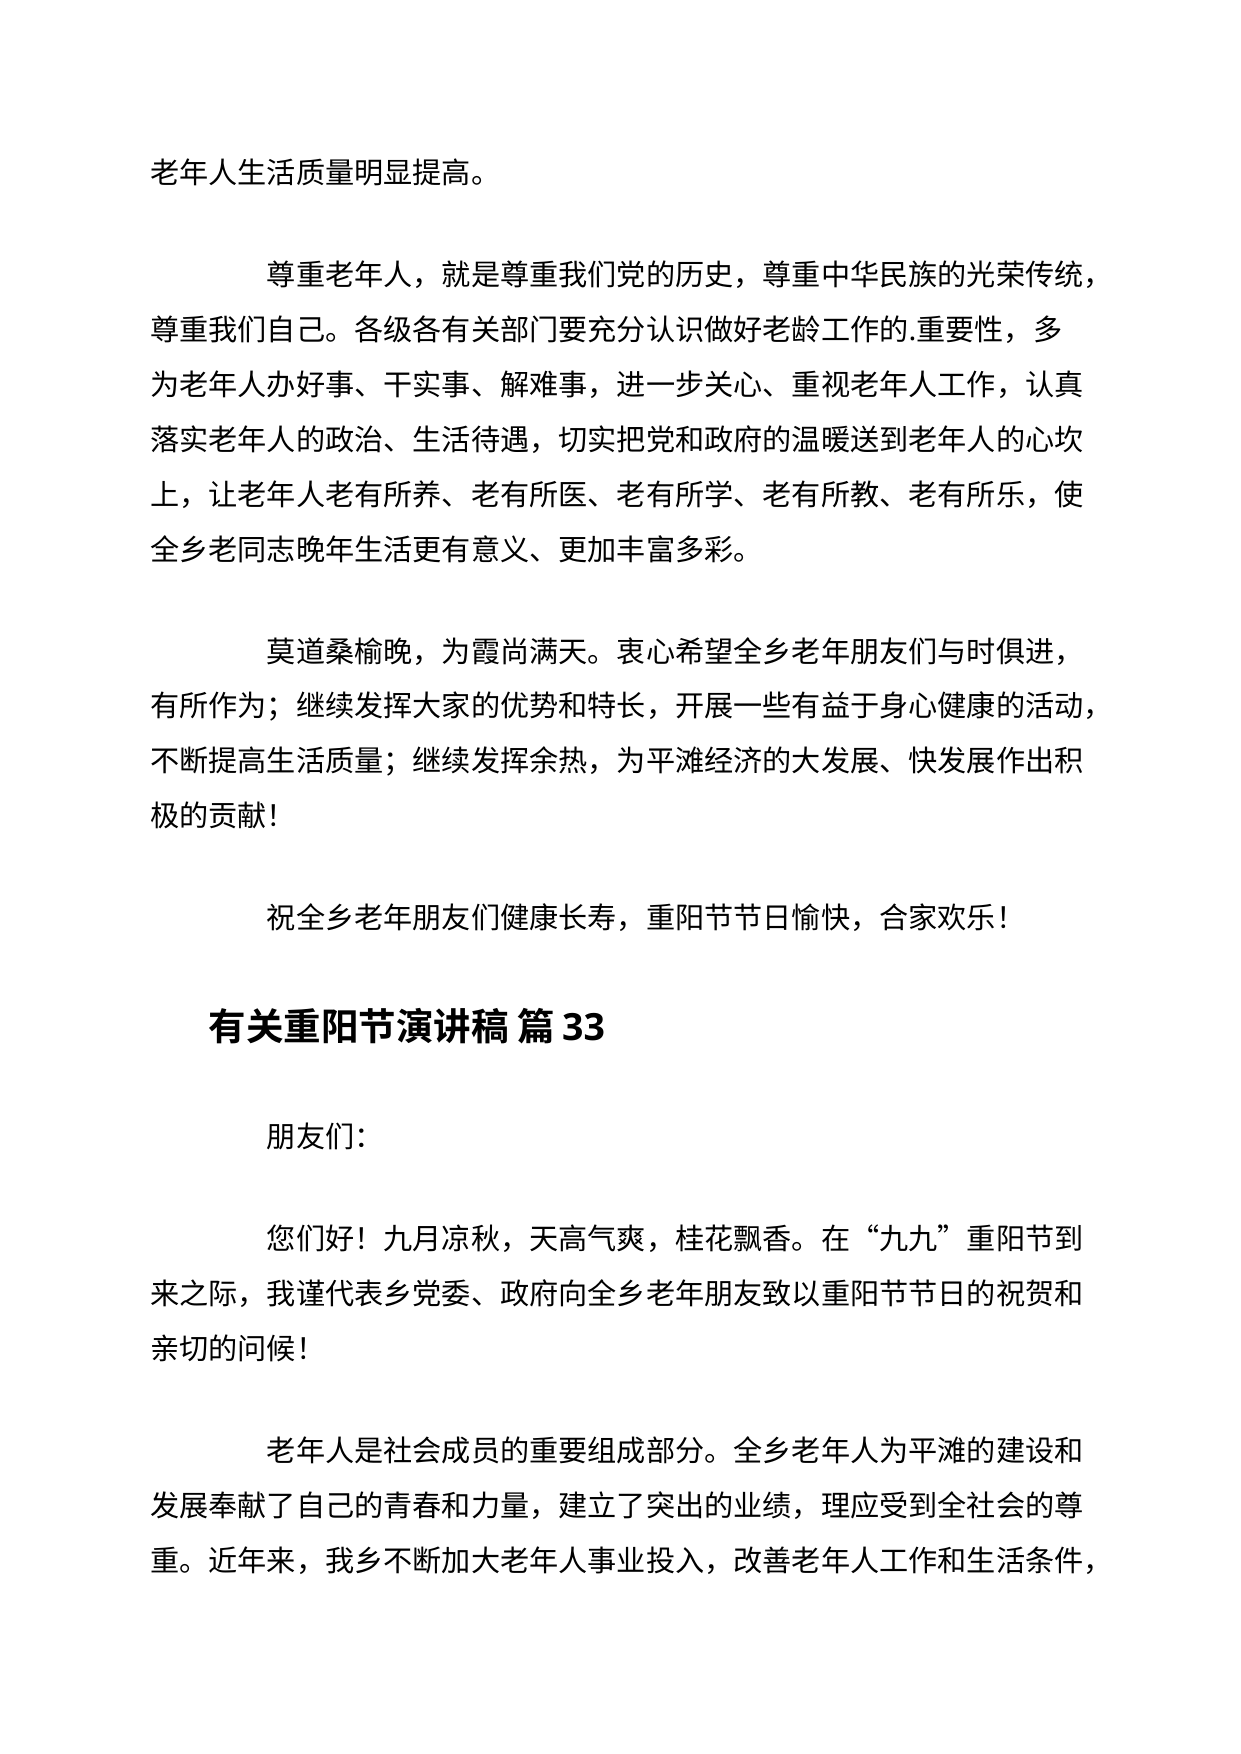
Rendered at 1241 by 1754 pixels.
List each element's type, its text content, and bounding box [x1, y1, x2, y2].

text 祝全乡老年朋友们健康长寿，重阳节节日愉快，合家欢乐！ [150, 894, 1090, 937]
text 莫道桑榆晚，为霞尚满天。衷心希望全乡老年朋友们与时俱进，有所作为；继续发挥大家的优势和特长，开展一些有益于身心健康的活动，不断提高生活质量；继续发挥余热，为平滩经济的大发展、快发展作出积极的贡献！ [150, 628, 1090, 835]
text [150, 1427, 1090, 1579]
text 有关重阳节演讲稿 篇33 [150, 996, 1090, 1051]
text 尊重老年人，就是尊重我们党的历史，尊重中华民族的光荣传统，尊重我们自己。各级各有关部门要充分认识做好老龄工作的.重要性，多为老年人办好事、干实事、解难事，进一步关心、重视老年人工作，认真落实老年人的政治、生活待遇，切实把党和政府的温暖送到老年人的心坎上，让老年人老有所养、老有所医、老有所学、老有所教、老有所乐，使全乡老同志晚年生活更有意义、更加丰富多彩。 [150, 252, 1090, 569]
text 朋友们： [150, 1114, 1090, 1156]
text 您们好！九月凉秋，天高气爽，桂花飘香。在“九九”重阳节到来之际，我谨代表乡党委、政府向全乡老年朋友致以重阳节节日的祝贺和亲切的问候！ [150, 1216, 1090, 1368]
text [150, 150, 1090, 192]
